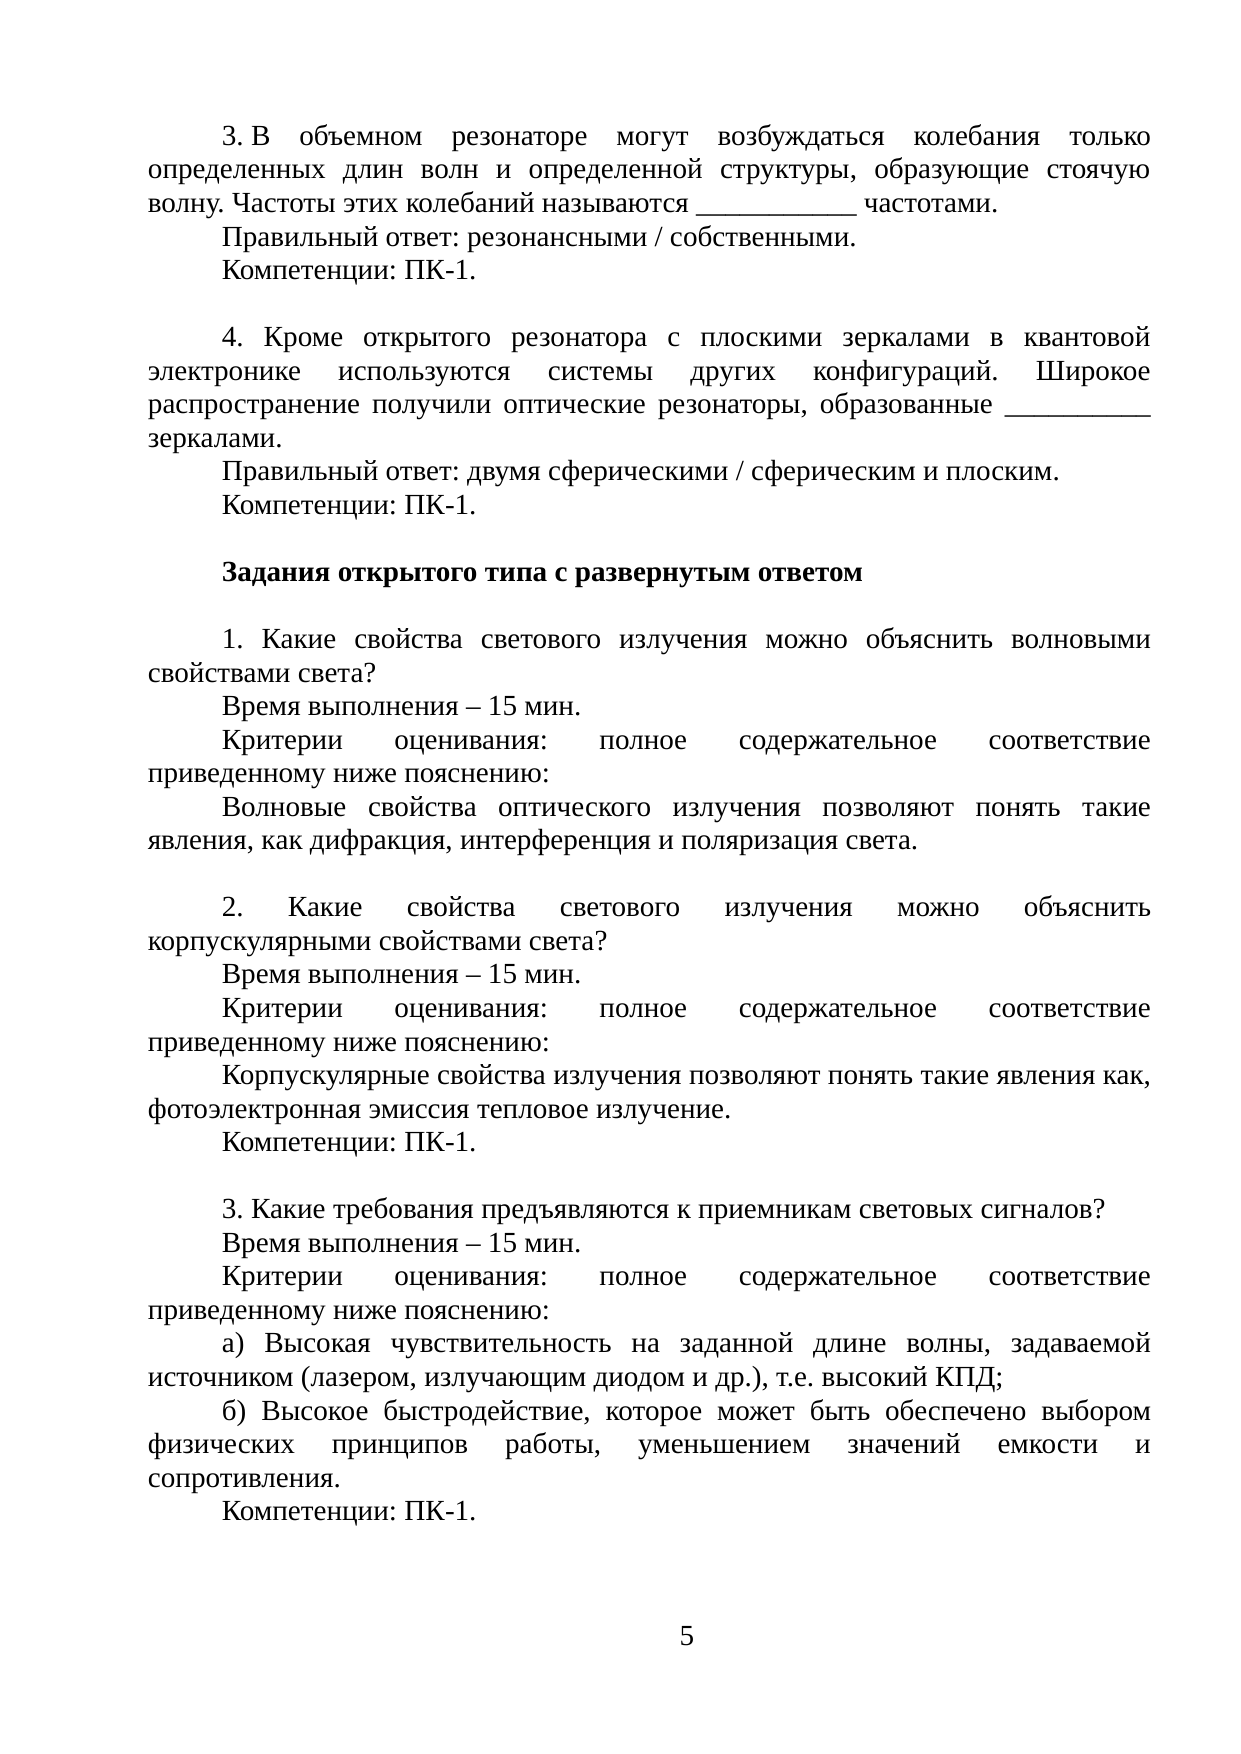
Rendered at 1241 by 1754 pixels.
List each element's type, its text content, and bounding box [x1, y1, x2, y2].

text Задания открытого типа с развернутым ответом [148, 554, 1152, 588]
text Компетенции: ПК-1. [148, 252, 1152, 286]
text 1. Какие свойства светового излучения можно объяснить волновыми свойствами света? [148, 621, 1152, 688]
text 3. В объемном резонаторе могут возбуждаться колебания только определенных длин волн и определенной структуры, образующие стоячую волну. Частоты этих колебаний называются ___________ частотами. [148, 118, 1152, 219]
text а) Высокая чувствительность на заданной длине волны, задаваемой источником (лазером, излучающим диодом и др.), т.е. высокий КПД; [148, 1326, 1152, 1393]
text Время выполнения – 15 мин. [148, 957, 1152, 990]
text Критерии оценивания: полное содержательное соответствие приведенному ниже пояснению: [148, 990, 1152, 1057]
text Правильный ответ: резонансными / собственными. [148, 219, 1152, 252]
text 4. Кроме открытого резонатора с плоскими зеркалами в квантовой электронике используются системы других конфигураций. Широкое распространение получили оптические резонаторы, образованные __________ зеркалами. [148, 319, 1152, 453]
text Критерии оценивания: полное содержательное соответствие приведенному ниже пояснению: [148, 1258, 1152, 1326]
text Время выполнения – 15 мин. [148, 1225, 1152, 1258]
text 3. Какие требования предъявляются к приемникам световых сигналов? [148, 1191, 1152, 1225]
text Корпускулярные свойства излучения позволяют понять такие явления как, фотоэлектронная эмиссия тепловое излучение. [148, 1057, 1152, 1124]
text 2. Какие свойства светового излучения можно объяснить корпускулярными свойствами света? [148, 889, 1152, 957]
text Компетенции: ПК-1. [148, 1124, 1152, 1158]
text Компетенции: ПК-1. [148, 1493, 1152, 1527]
text Критерии оценивания: полное содержательное соответствие приведенному ниже пояснению: [148, 722, 1152, 789]
text Волновые свойства оптического излучения позволяют понять такие явления, как дифракция, интерференция и поляризация света. [148, 789, 1152, 856]
text Правильный ответ: двумя сферическими / сферическим и плоским. [148, 453, 1152, 487]
text б) Высокое быстродействие, которое может быть обеспечено выбором физических принципов работы, уменьшением значений емкости и сопротивления. [148, 1393, 1152, 1493]
text Время выполнения – 15 мин. [148, 688, 1152, 722]
text Компетенции: ПК-1. [148, 487, 1152, 521]
